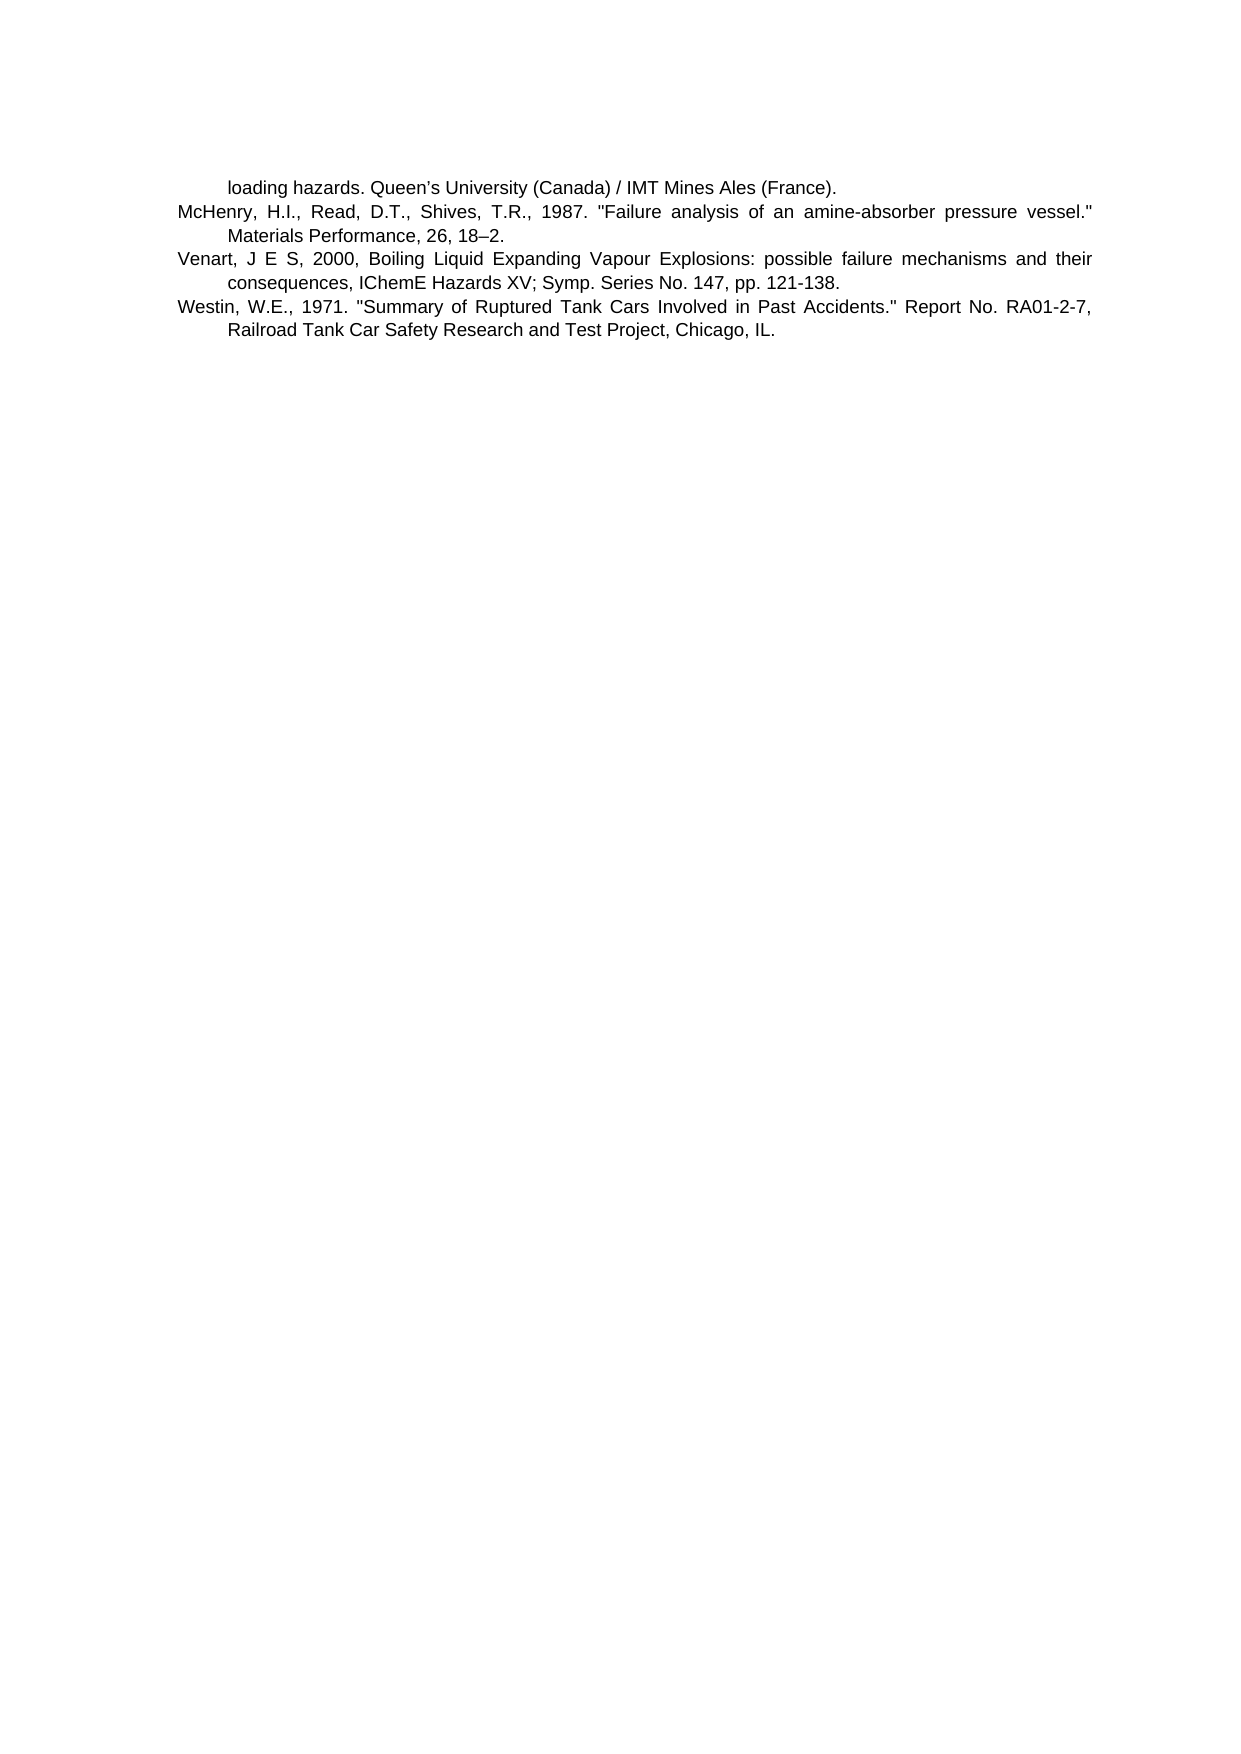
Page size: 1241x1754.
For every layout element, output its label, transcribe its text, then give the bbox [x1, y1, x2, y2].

text McHenry, H.I., Read, D.T., Shives, T.R., 1987. "Failure analysis of an amine-absorber pressure vessel." Materials Performance, 26, 18–2. [177, 201, 1092, 246]
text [177, 177, 1092, 199]
text Westin, W.E., 1971. "Summary of Ruptured Tank Cars Involved in Past Accidents." Report No. RA01-2-7, Railroad Tank Car Safety Research and Test Project, Chicago, IL. [177, 295, 1092, 341]
text Venart, J E S, 2000, Boiling Liquid Expanding Vapour Explosions: possible failure mechanisms and their consequences, IChemE Hazards XV; Symp. Series No. 147, pp. 121-138. [177, 248, 1092, 293]
